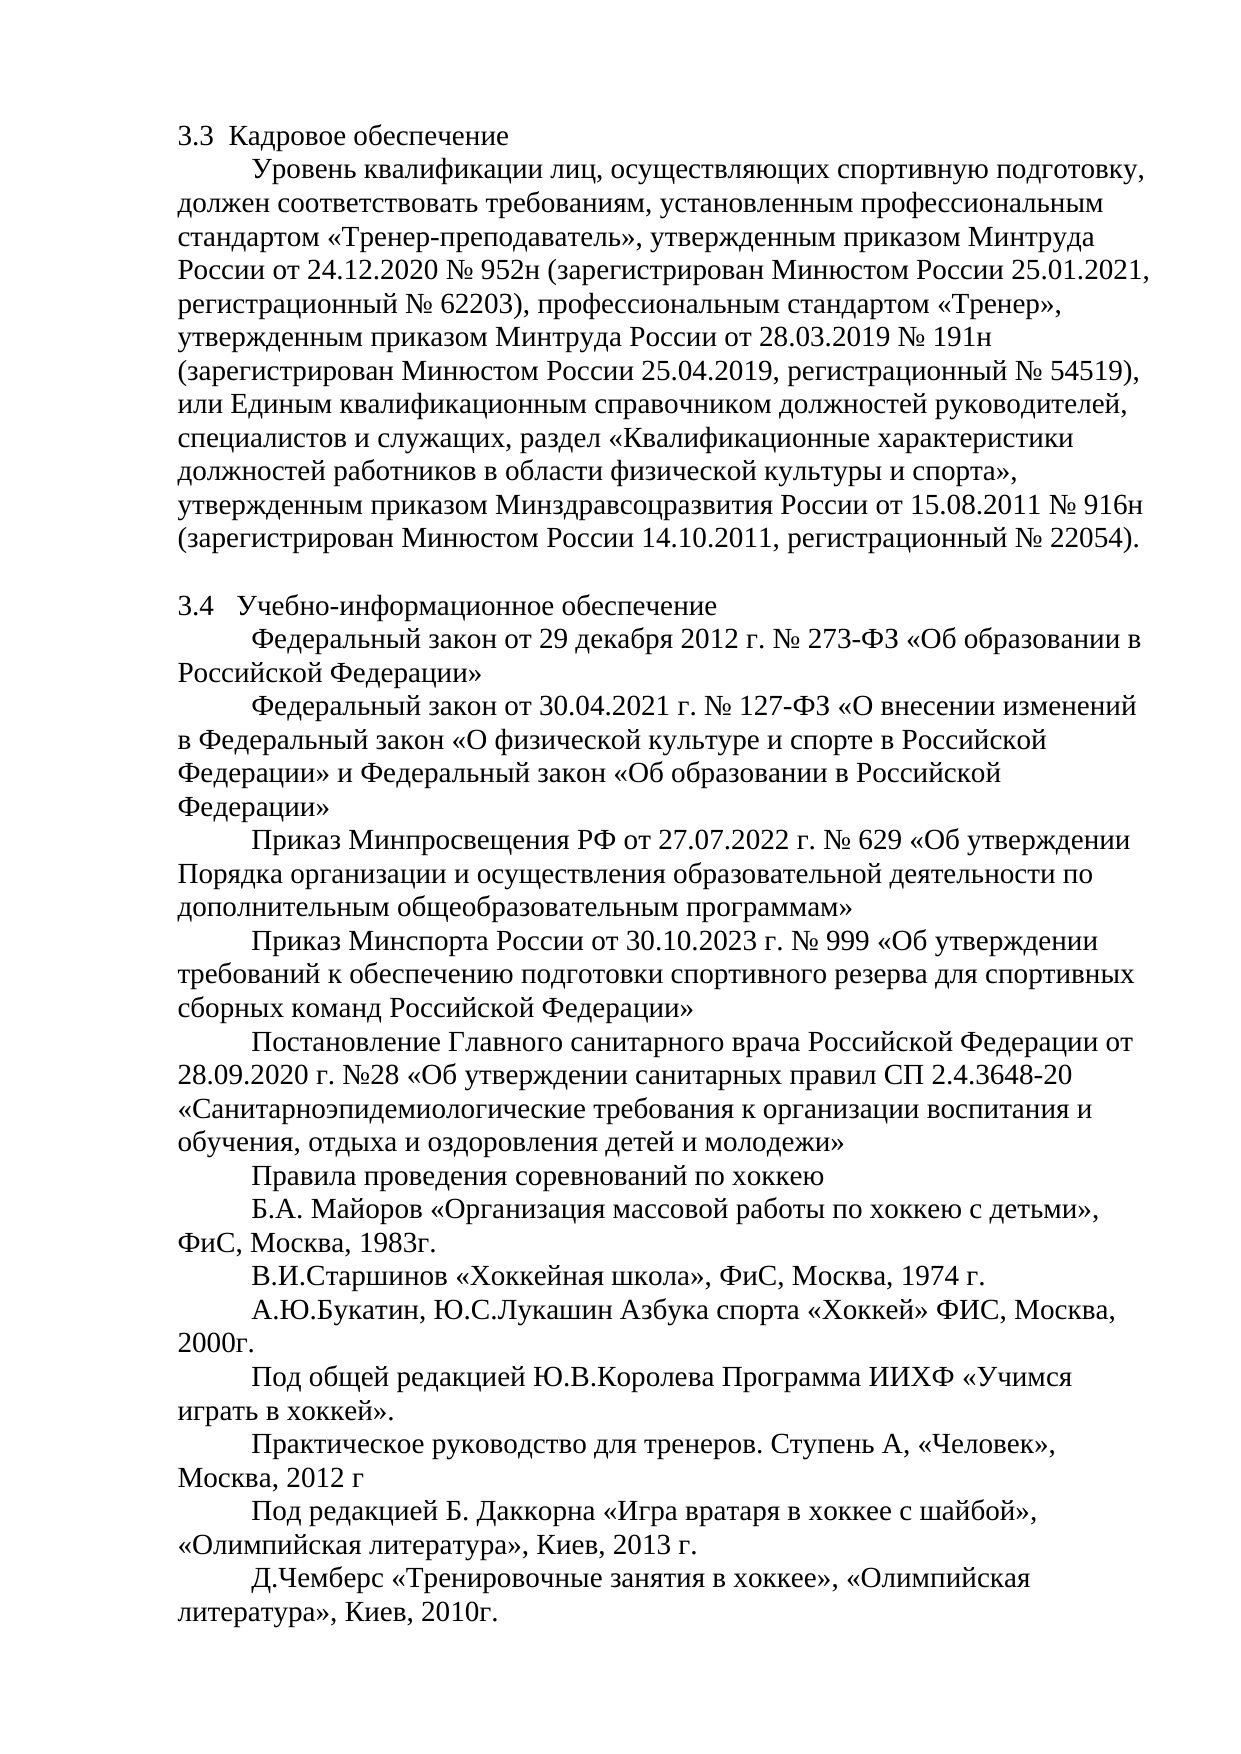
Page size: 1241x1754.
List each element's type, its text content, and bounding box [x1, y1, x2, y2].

text Федеральный закон от 30.04.2021 г. № 127-ФЗ «О внесении изменений в Федеральный закон «О физической культуре и спорте в Российской Федерации» и Федеральный закон «Об образовании в Российской Федерации» [177, 688, 1152, 822]
list Учебно-информационное обеспечение [177, 588, 1152, 621]
text Под общей редакцией Ю.В.Королева Программа ИИХФ «Учимся играть в хоккей». [177, 1359, 1152, 1426]
text Практическое руководство для тренеров. Ступень А, «Человек», Москва, 2012 г [177, 1426, 1152, 1493]
text Б.А. Майоров «Организация массовой работы по хоккею с детьми», ФиС, Москва, 1983г. [177, 1191, 1152, 1258]
text Приказ Минспорта России от 30.10.2023 г. № 999 «Об утверждении требований к обеспечению подготовки спортивного резерва для спортивных сборных команд Российской Федерации» [177, 923, 1152, 1024]
text Уровень квалификации лиц, осуществляющих спортивную подготовку, должен соответствовать требованиям, установленным профессиональным стандартом «Тренер-преподаватель», утвержденным приказом Минтруда России от 24.12.2020 № 952н (зарегистрирован Минюстом России 25.01.2021, регистрационный № 62203), профессиональным стандартом «Тренер», утвержденным приказом Минтруда России от 28.03.2019 № 191н (зарегистрирован Минюстом России 25.04.2019, регистрационный № 54519), или Единым квалификационным справочником должностей руководителей, специалистов и служащих, раздел «Квалификационные характеристики должностей работников в области физической культуры и спорта», утвержденным приказом Минздравсоцразвития России от 15.08.2011 № 916н (зарегистрирован Минюстом России 14.10.2011, регистрационный № 22054). [177, 152, 1152, 554]
text Правила проведения соревнований по хоккею [177, 1158, 1152, 1191]
text В.И.Старшинов «Хоккейная школа», ФиС, Москва, 1974 г. [177, 1258, 1152, 1292]
text А.Ю.Букатин, Ю.С.Лукашин Азбука спорта «Хоккей» ФИС, Москва, 2000г. [177, 1292, 1152, 1359]
text Д.Чемберс «Тренировочные занятия в хоккее», «Олимпийская литература», Киев, 2010г. [177, 1560, 1152, 1627]
text Постановление Главного санитарного врача Российской Федерации от 28.09.2020 г. №28 «Об утверждении санитарных правил СП 2.4.3648-20 «Санитарноэпидемиологические требования к организации воспитания и обучения, отдыха и оздоровления детей и молодежи» [177, 1024, 1152, 1158]
text Под редакцией Б. Даккорна «Игра вратаря в хоккее с шайбой», «Олимпийская литература», Киев, 2013 г. [177, 1493, 1152, 1560]
text 3.3 Кадровое обеспечение [177, 118, 1152, 152]
text Приказ Минпросвещения РФ от 27.07.2022 г. № 629 «Об утверждении Порядка организации и осуществления образовательной деятельности по дополнительным общеобразовательным программам» [177, 822, 1152, 923]
text Федеральный закон от 29 декабря 2012 г. № 273-ФЗ «Об образовании в Российской Федерации» [177, 621, 1152, 688]
